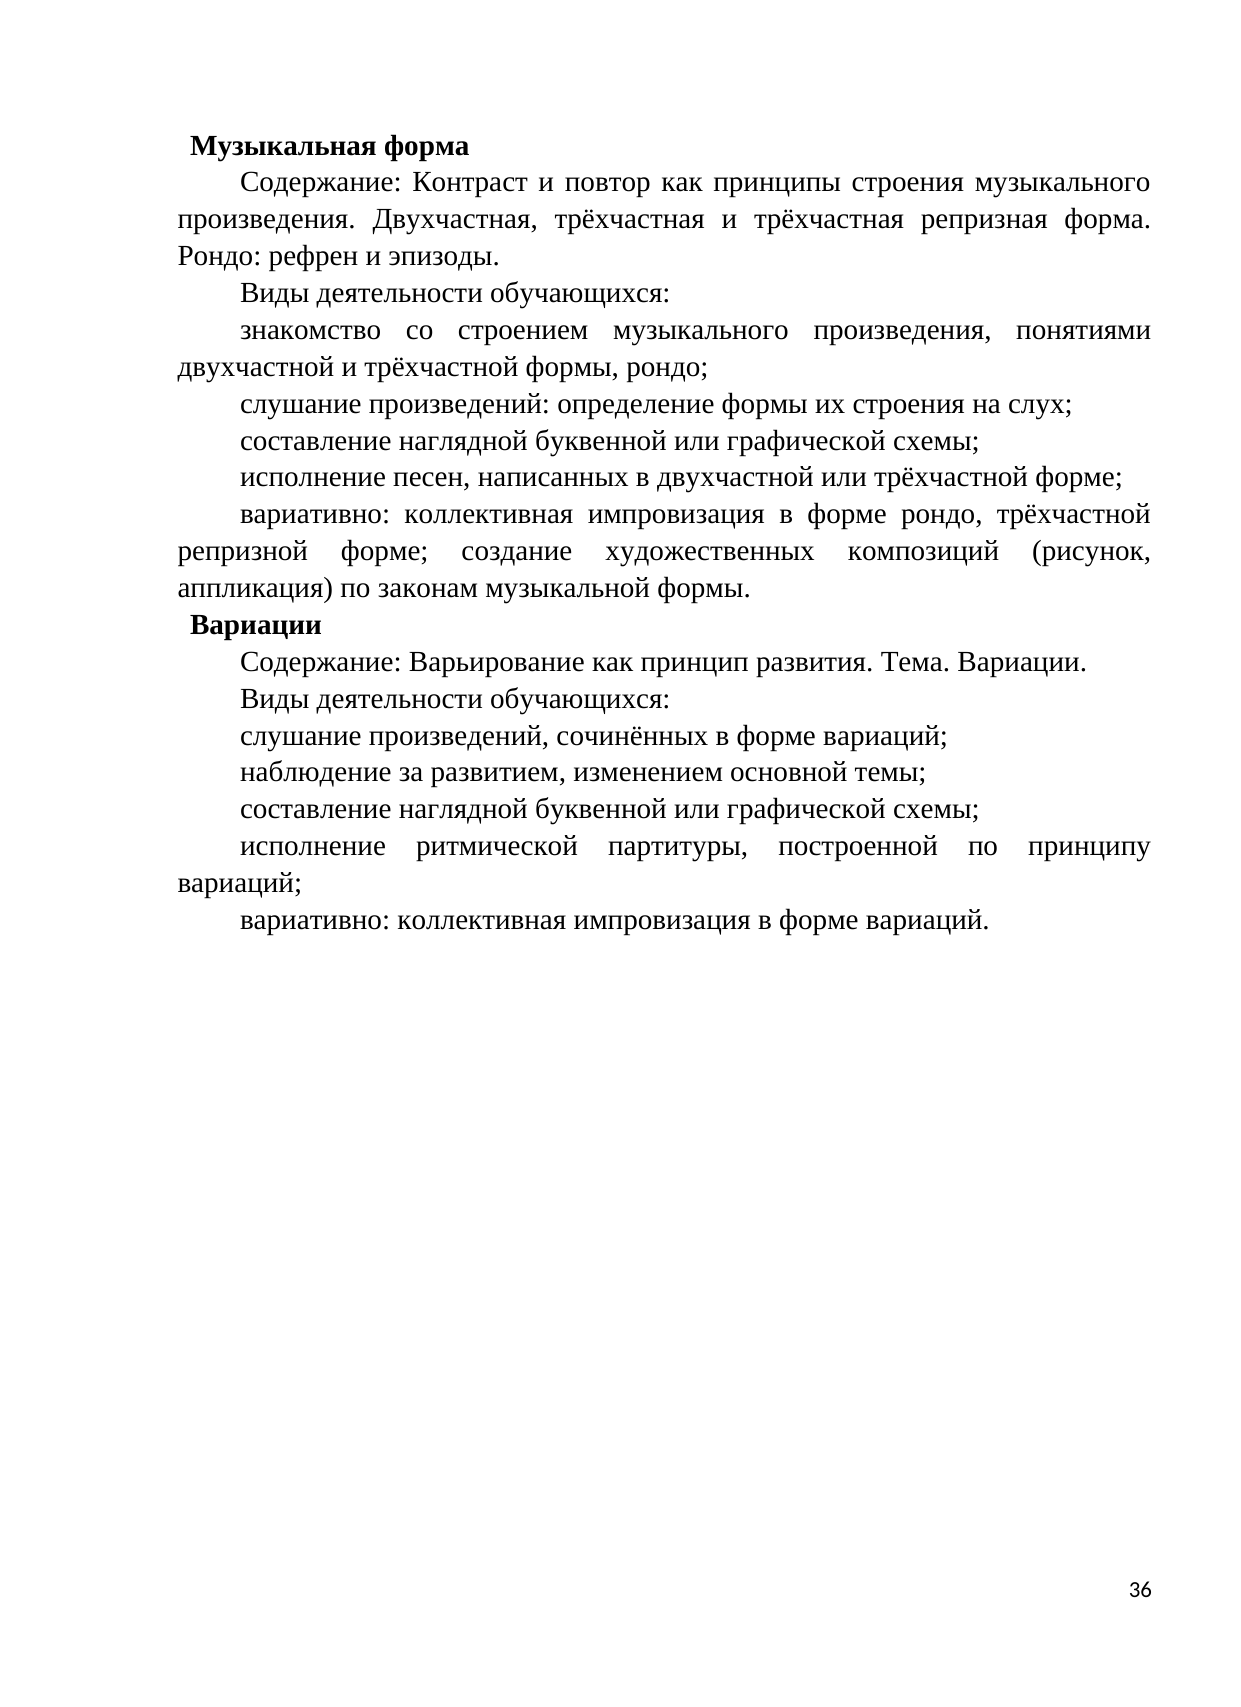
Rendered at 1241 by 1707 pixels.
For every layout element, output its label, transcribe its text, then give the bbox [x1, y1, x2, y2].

text Содержание: Контраст и повтор как принципы строения музыкального произведения. Двухчастная, трёхчастная и трёхчастная репризная форма. Рондо: рефрен и эпизоды. [177, 164, 1152, 272]
text слушание произведений: определение формы их строения на слух; [177, 386, 1152, 419]
text наблюдение за развитием, изменением основной темы; [177, 754, 1152, 788]
text составление наглядной буквенной или графической схемы; [177, 791, 1152, 825]
text Виды деятельности обучающихся: [177, 275, 1152, 309]
text исполнение ритмической партитуры, построенной по принципу вариаций; [177, 828, 1152, 899]
text вариативно: коллективная импровизация в форме рондо, трёхчастной репризной форме; создание художественных композиций (рисунок, аппликация) по законам музыкальной формы. [177, 496, 1152, 604]
text Вариации [190, 607, 1152, 641]
text Виды деятельности обучающихся: [177, 681, 1152, 714]
text вариативно: коллективная импровизация в форме вариаций. [177, 902, 1152, 936]
text исполнение песен, написанных в двухчастной или трёхчастной форме; [177, 459, 1152, 493]
text Содержание: Варьирование как принцип развития. Тема. Вариации. [177, 644, 1152, 677]
text Музыкальная форма [190, 128, 1152, 161]
text знакомство со строением музыкального произведения, понятиями двухчастной и трёхчастной формы, рондо; [177, 312, 1152, 382]
text слушание произведений, сочинённых в форме вариаций; [177, 718, 1152, 751]
text составление наглядной буквенной или графической схемы; [177, 423, 1152, 456]
